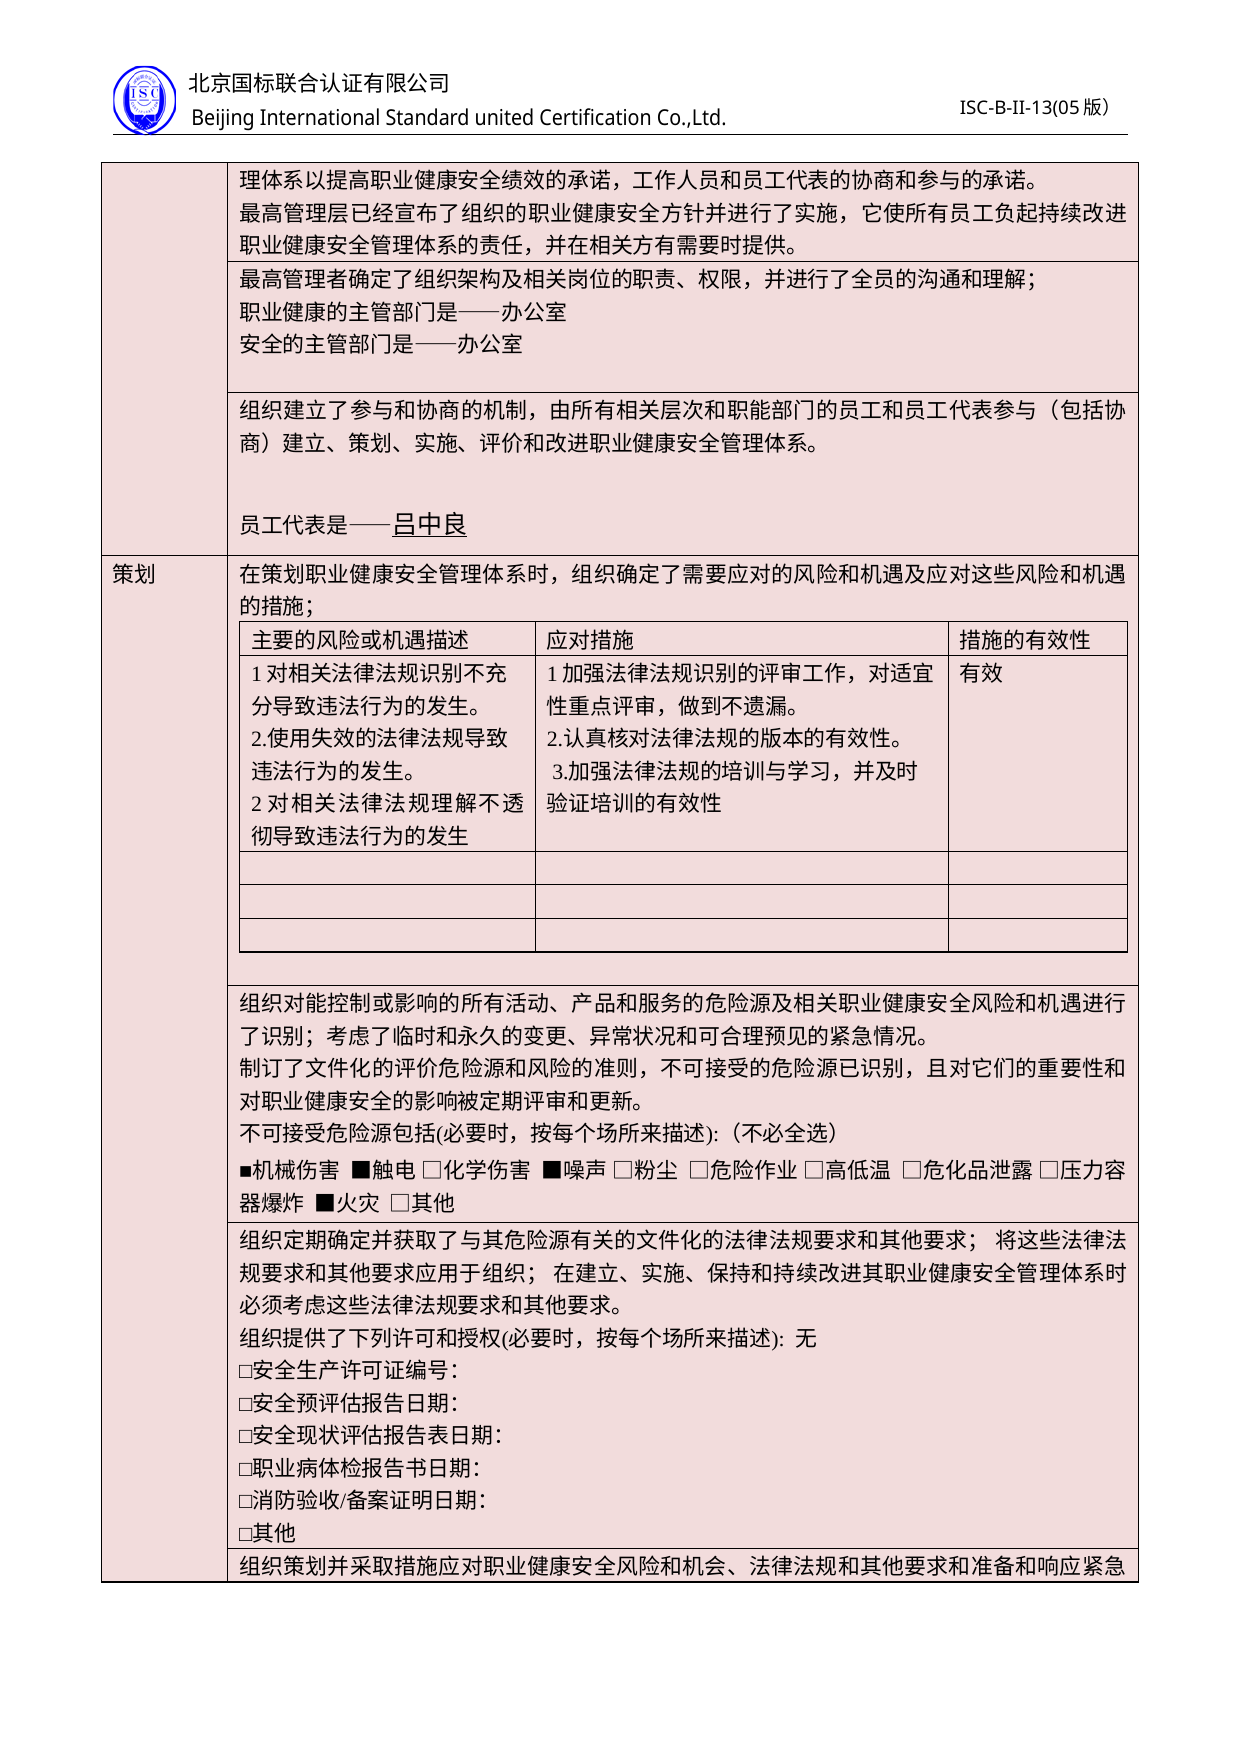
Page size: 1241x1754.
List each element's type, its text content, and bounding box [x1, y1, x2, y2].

table_cell 最高管理者确定了组织架构及相关岗位的职责、权限，并进行了全员的沟通和理解； 职业健康的主管部门是——办公室 安全的主管部门是——办公室 [228, 262, 1138, 392]
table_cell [228, 1549, 1138, 1581]
picture [112, 65, 176, 134]
table_cell 组织建立了参与和协商的机制，由所有相关层次和职能部门的员工和员工代表参与（包括协商）建立、策划、实施、评价和改进职业健康安全管理体系。 员工代表是——吕中良 [228, 393, 1138, 555]
table_cell 组织定期确定并获取了与其危险源有关的文件化的法律法规要求和其他要求； 将这些法律法规要求和其他要求应用于组织； 在建立、实施、保持和持续改进其职业健康安全管理体系时必须考虑这些法律法规要求和其他要求。 组织提供了下列许可和授权(必要时，按每个场所来描述): 无 □安全生产许可证编号： □安全预评估报告日期： □安全现状评估报告表日期： □职业病体检报告书日期： □消防验收/备案证明日期： □其他 [228, 1223, 1138, 1548]
table_cell 在策划职业健康安全管理体系时，组织确定了需要应对的风险和机遇及应对这些风险和机遇的措施； [228, 556, 1138, 985]
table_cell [228, 163, 1138, 261]
table_cell 组织对能控制或影响的所有活动、产品和服务的危险源及相关职业健康安全风险和机遇进行了识别；考虑了临时和永久的变更、异常状况和可合理预见的紧急情况。 制订了文件化的评价危险源和风险的准则，不可接受的危险源已识别，且对它们的重要性和对职业健康安全的影响被定期评审和更新。 不可接受危险源包括(必要时，按每个场所来描述):（不必全选） ■机械伤害 ■触电 □化学伤害 ■噪声 □粉尘 □危险作业 □高低温 □危化品泄露 □压力容器爆炸 ■火灾 □其他 [228, 986, 1138, 1222]
table_cell 策划 [102, 556, 227, 1581]
